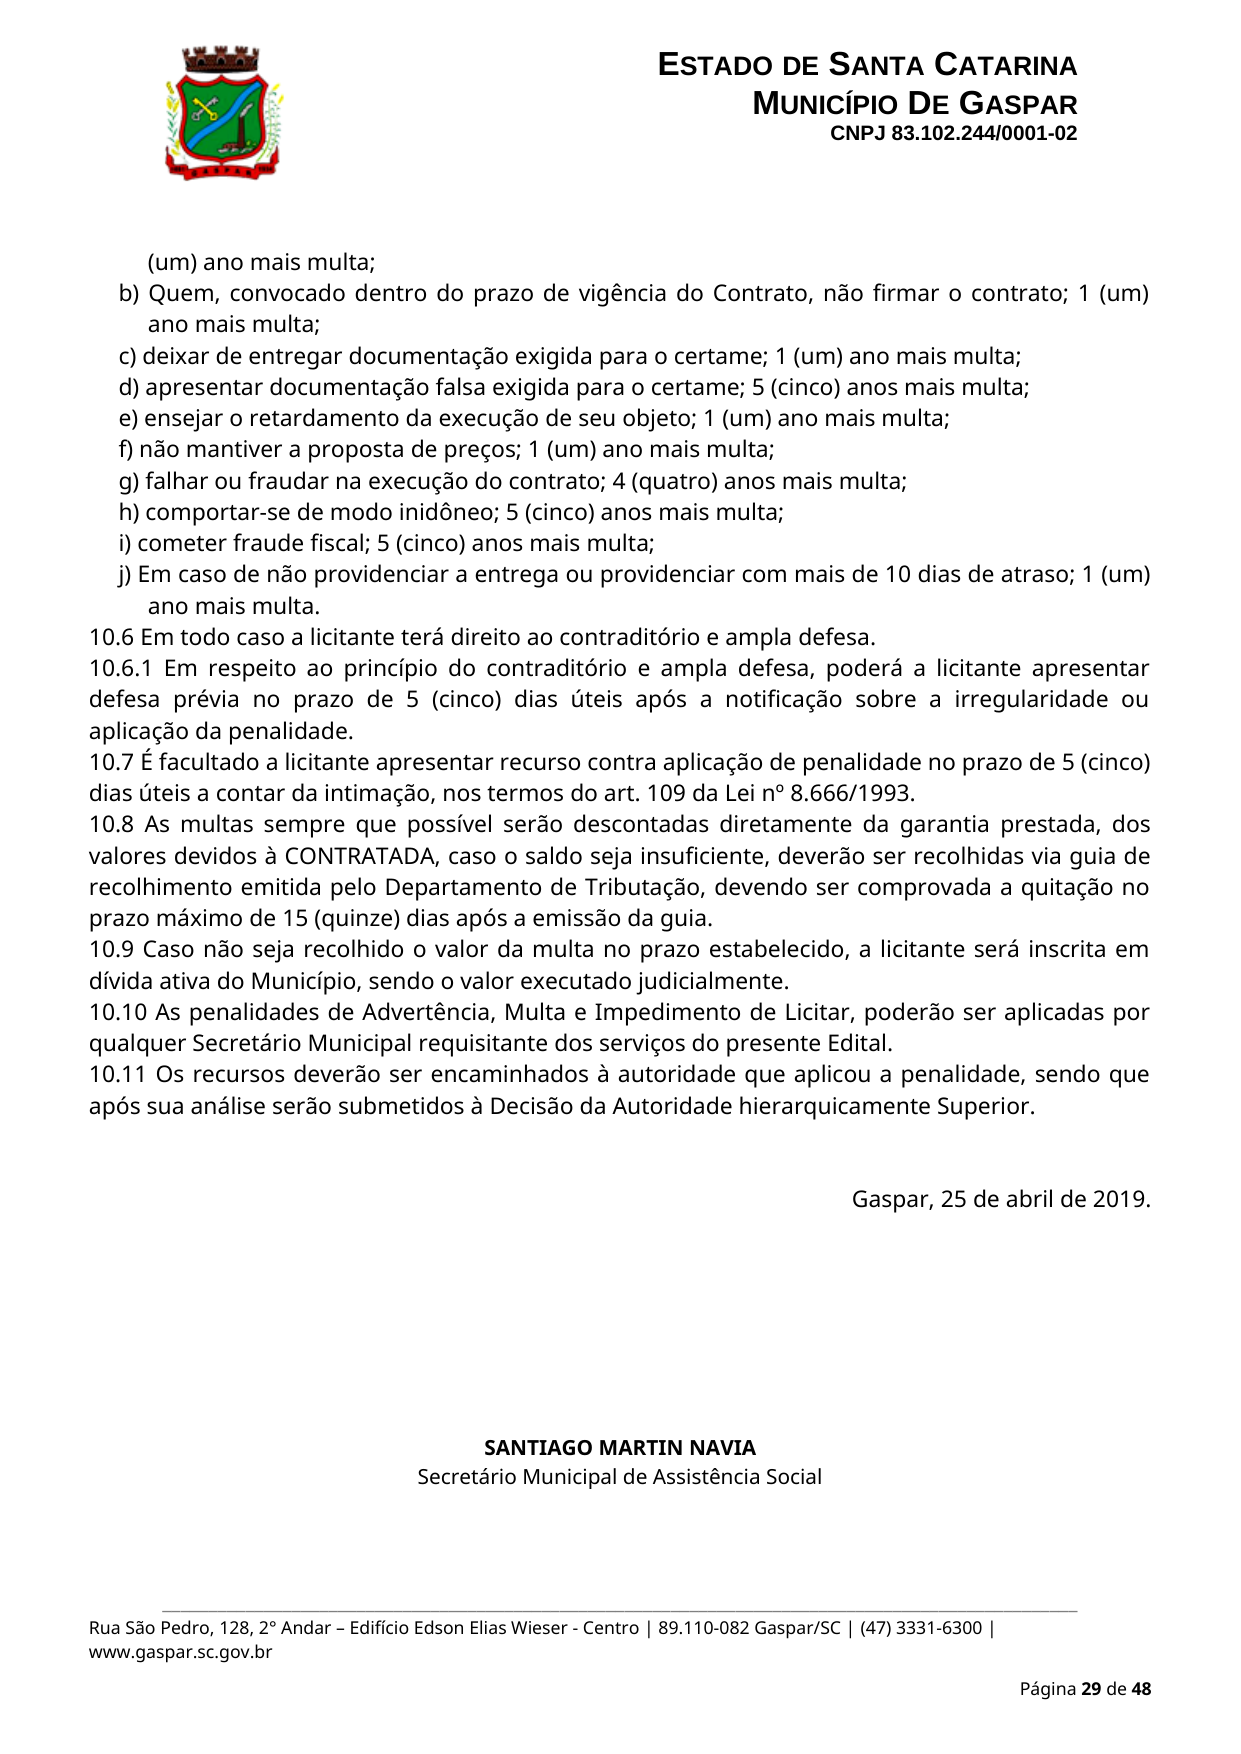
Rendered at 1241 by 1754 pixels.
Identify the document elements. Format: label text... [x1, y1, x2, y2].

text j) Em caso de não providenciar a entrega ou providenciar com mais de 10 dias de atraso; 1 (um) ano mais multa. [118, 558, 1152, 621]
text Secretário Municipal de Assistência Social [89, 1462, 1152, 1490]
text 10.9 Caso não seja recolhido o valor da multa no prazo estabelecido, a licitante será inscrita em dívida ativa do Município, sendo o valor executado judicialmente. [89, 933, 1152, 996]
text 10.7 É facultado a licitante apresentar recurso contra aplicação de penalidade no prazo de 5 (cinco) dias úteis a contar da intimação, nos termos do art. 109 da Lei nº 8.666/1993. [89, 746, 1152, 808]
text d) apresentar documentação falsa exigida para o certame; 5 (cinco) anos mais multa; [118, 371, 1152, 402]
text Gaspar, 25 de abril de 2019. [89, 1183, 1152, 1214]
text 10.6 Em todo caso a licitante terá direito ao contraditório e ampla defesa. [89, 621, 1152, 652]
text 10.10 As penalidades de Advertência, Multa e Impedimento de Licitar, poderão ser aplicadas por qualquer Secretário Municipal requisitante dos serviços do presente Edital. [89, 996, 1152, 1058]
text h) comportar-se de modo inidôneo; 5 (cinco) anos mais multa; [118, 496, 1152, 527]
text f) não mantiver a proposta de preços; 1 (um) ano mais multa; [118, 433, 1152, 464]
text 10.11 Os recursos deverão ser encaminhados à autoridade que aplicou a penalidade, sendo que após sua análise serão submetidos à Decisão da Autoridade hierarquicamente Superior. [89, 1058, 1152, 1121]
text e) ensejar o retardamento da execução de seu objeto; 1 (um) ano mais multa; [118, 402, 1152, 433]
text a) Quem, convocado dentro do prazo de validade da sua proposta, não firmar o Contrato; 1 (um) ano mais multa; [118, 246, 1152, 277]
text 10.6.1 Em respeito ao princípio do contraditório e ampla defesa, poderá a licitante apresentar defesa prévia no prazo de 5 (cinco) dias úteis após a notificação sobre a irregularidade ou aplicação da penalidade. [89, 652, 1152, 746]
text SANTIAGO MARTIN NAVIA [89, 1433, 1152, 1462]
text c) deixar de entregar documentação exigida para o certame; 1 (um) ano mais multa; [118, 339, 1152, 371]
text i) cometer fraude fiscal; 5 (cinco) anos mais multa; [118, 527, 1152, 558]
picture [162, 44, 289, 183]
text b) Quem, convocado dentro do prazo de vigência do Contrato, não firmar o contrato; 1 (um) ano mais multa; [118, 277, 1152, 339]
text g) falhar ou fraudar na execução do contrato; 4 (quatro) anos mais multa; [118, 464, 1152, 496]
text 10.8 As multas sempre que possível serão descontadas diretamente da garantia prestada, dos valores devidos à CONTRATADA, caso o saldo seja insuficiente, deverão ser recolhidas via guia de recolhimento emitida pelo Departamento de Tributação, devendo ser comprovada a quitação no prazo máximo de 15 (quinze) dias após a emissão da guia. [89, 808, 1152, 933]
